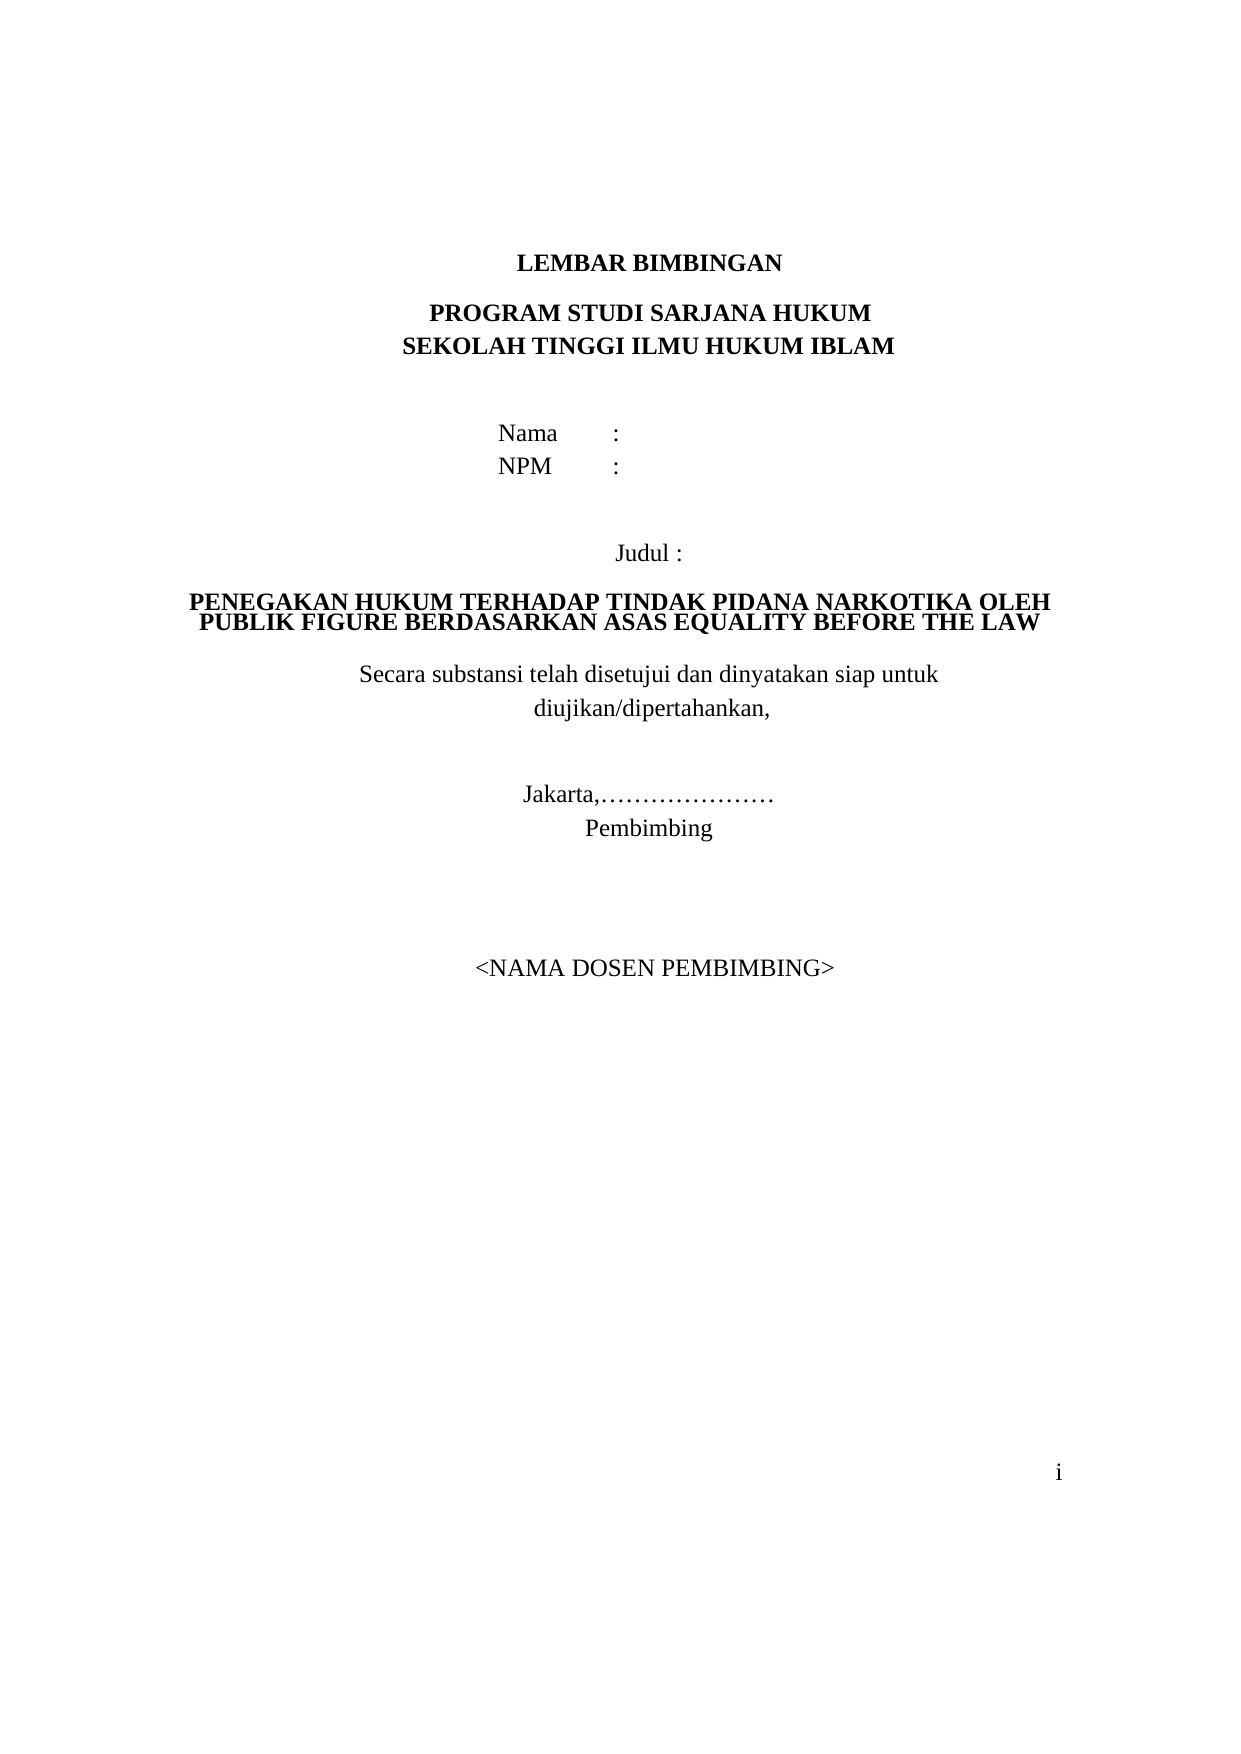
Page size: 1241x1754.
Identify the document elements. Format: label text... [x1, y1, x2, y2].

text SEKOLAH TINGGI ILMU HUKUM IBLAM [402, 331, 1090, 360]
text Pembimbing [150, 813, 1148, 841]
text NPM [498, 451, 558, 480]
text Jakarta,………………… [150, 779, 1148, 808]
text Nama [498, 418, 558, 447]
text Secara substansi telah disetujui dan dinyatakan siap untuk [150, 659, 1148, 688]
text PROGRAM STUDI SARJANA HUKUM [429, 298, 1090, 327]
text : [612, 418, 1090, 447]
text <NAMA DOSEN PEMBIMBING> [475, 953, 1090, 982]
text diujikan/dipertahankan, [150, 693, 1154, 721]
text Judul : [150, 538, 1148, 567]
text i [150, 1457, 1062, 1486]
text PENEGAKAN HUKUM TERHADAP TINDAK PIDANA NARKOTIKA OLEH PUBLIK FIGURE BERDASARKAN ASAS EQUALITY BEFORE THE LAW [150, 593, 1090, 635]
text LEMBAR BIMBINGAN [517, 248, 1090, 277]
text : [612, 451, 1090, 480]
